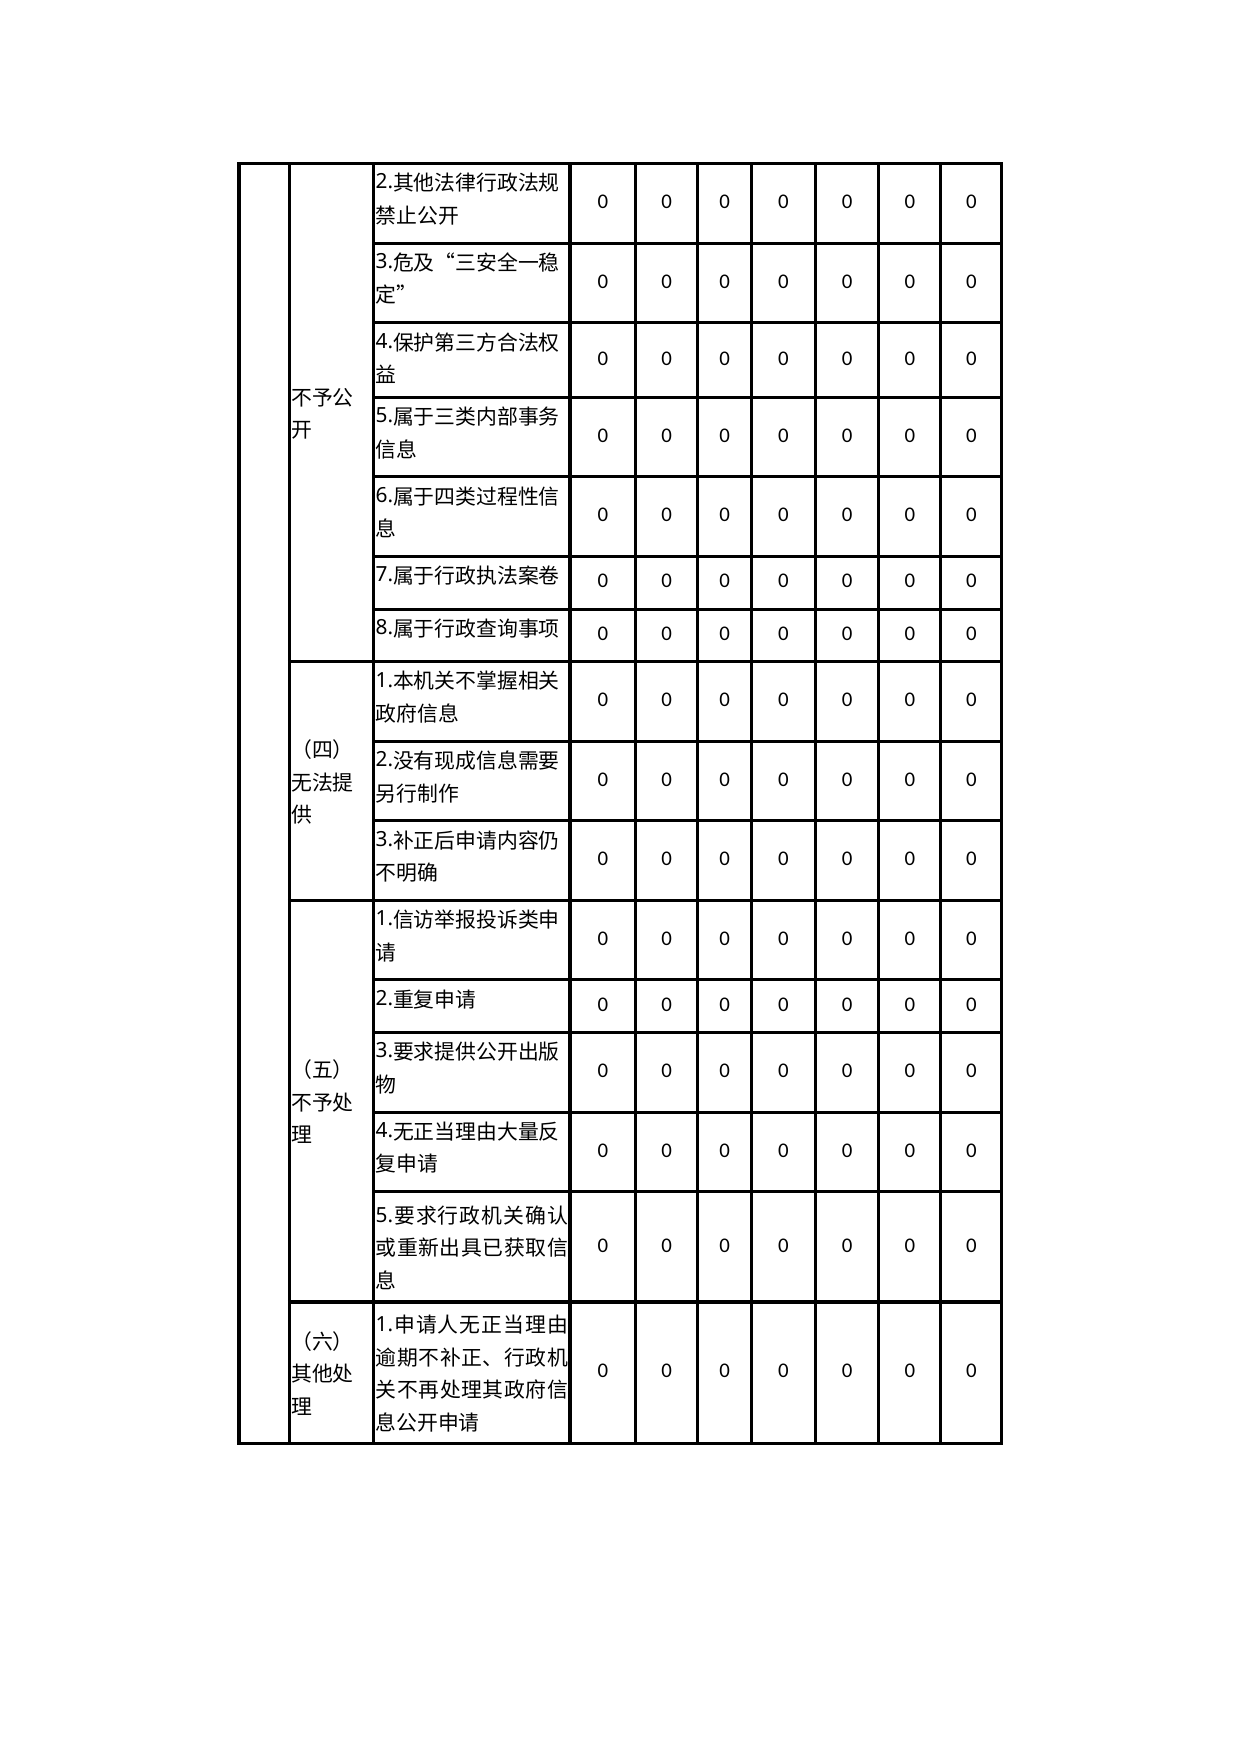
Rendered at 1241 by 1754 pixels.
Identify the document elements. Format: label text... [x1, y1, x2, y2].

table_cell 5.属于三类内部事务信息 [375, 399, 568, 475]
table_cell 0 [699, 611, 749, 660]
table_cell 5.要求行政机关确认或重新出具已获取信息 [375, 1193, 568, 1300]
table_cell 0 [817, 1034, 877, 1111]
table_cell 8.属于行政查询事项 [375, 611, 568, 660]
table_cell 0 [753, 1114, 814, 1190]
table_cell 0 [637, 1304, 696, 1442]
table_cell 0 [637, 822, 696, 899]
table_cell 0 [880, 324, 939, 396]
table_cell 0 [880, 611, 939, 660]
table_cell 0 [942, 902, 1000, 978]
table_cell 0 [942, 478, 1000, 555]
table_cell 0 [637, 324, 696, 396]
table_cell 0 [699, 822, 749, 899]
table_cell 0 [699, 902, 749, 978]
table_cell 0 [637, 165, 696, 242]
table_cell 0 [880, 663, 939, 739]
table_cell 0 [699, 558, 749, 607]
table_cell 0 [571, 478, 634, 555]
table_cell 0 [817, 1114, 877, 1190]
table_cell 7.属于行政执法案卷 [375, 558, 568, 607]
table_cell 0 [817, 902, 877, 978]
table_cell 0 [880, 245, 939, 321]
table_cell 0 [637, 1193, 696, 1300]
table_cell 0 [637, 611, 696, 660]
table_cell 0 [571, 558, 634, 607]
table_cell 0 [699, 478, 749, 555]
table_cell 0 [817, 245, 877, 321]
table_cell 0 [817, 558, 877, 607]
table_cell 0 [817, 611, 877, 660]
table_cell 1.申请人无正当理由逾期不补正、行政机关不再处理其政府信息公开申请 [375, 1304, 568, 1442]
table_cell 0 [753, 245, 814, 321]
table_cell 3.危及“三安全一稳定” [375, 245, 568, 321]
table_cell 2.重复申请 [375, 981, 568, 1031]
table_cell 0 [817, 743, 877, 819]
table_cell 0 [637, 1114, 696, 1190]
table_cell 0 [571, 981, 634, 1031]
table_cell 1.信访举报投诉类申请 [375, 902, 568, 978]
table_cell 0 [942, 1193, 1000, 1300]
table_cell 0 [880, 822, 939, 899]
table_cell 0 [942, 1034, 1000, 1111]
table_cell 0 [942, 324, 1000, 396]
table_cell 0 [942, 558, 1000, 607]
table_cell 0 [637, 981, 696, 1031]
table_cell 0 [942, 981, 1000, 1031]
table_cell 0 [699, 981, 749, 1031]
table_cell 0 [571, 1034, 634, 1111]
table_cell 0 [880, 743, 939, 819]
table_cell 0 [571, 399, 634, 475]
table_cell 1.本机关不掌握相关政府信息 [375, 663, 568, 739]
table_cell 0 [699, 324, 749, 396]
table_cell 3.要求提供公开出版物 [375, 1034, 568, 1111]
table_cell 0 [699, 743, 749, 819]
table_cell 0 [753, 902, 814, 978]
table_cell 0 [942, 245, 1000, 321]
table_cell 0 [753, 558, 814, 607]
table_cell 0 [942, 663, 1000, 739]
table_cell 0 [817, 822, 877, 899]
table_cell 0 [699, 165, 749, 242]
table_cell 0 [753, 611, 814, 660]
table_cell 0 [571, 902, 634, 978]
table_cell 0 [817, 663, 877, 739]
table_cell 0 [817, 324, 877, 396]
table_cell 0 [571, 743, 634, 819]
table_cell 0 [637, 743, 696, 819]
table_cell 0 [817, 165, 877, 242]
table_cell 0 [753, 1034, 814, 1111]
table_cell 0 [942, 165, 1000, 242]
table_cell 0 [753, 399, 814, 475]
table_cell 0 [880, 981, 939, 1031]
table_cell 0 [699, 399, 749, 475]
table_cell 4.无正当理由大量反复申请 [375, 1114, 568, 1190]
table_cell 0 [571, 663, 634, 739]
table_cell 6.属于四类过程性信息 [375, 478, 568, 555]
table_cell 0 [942, 1114, 1000, 1190]
table_cell 0 [637, 1034, 696, 1111]
table_cell 0 [880, 1193, 939, 1300]
table_cell 0 [880, 902, 939, 978]
table_cell 0 [753, 663, 814, 739]
table_cell 0 [942, 399, 1000, 475]
table_cell 0 [817, 1304, 877, 1442]
table_cell 0 [637, 558, 696, 607]
table_cell （四）无法提供 [291, 663, 372, 899]
table_cell 4.保护第三方合法权益 [375, 324, 568, 396]
table_cell 0 [880, 1034, 939, 1111]
table_cell 0 [699, 663, 749, 739]
table_cell 0 [571, 1193, 634, 1300]
table_cell 0 [571, 611, 634, 660]
table_cell 0 [753, 165, 814, 242]
table_cell （五）不予处理 [291, 902, 372, 1300]
table_cell 0 [753, 324, 814, 396]
table_cell 0 [571, 324, 634, 396]
table_cell 2.没有现成信息需要另行制作 [375, 743, 568, 819]
table_cell 0 [571, 245, 634, 321]
table_cell 0 [880, 1114, 939, 1190]
table_cell 0 [942, 822, 1000, 899]
table_cell 0 [699, 1114, 749, 1190]
table_cell 0 [880, 399, 939, 475]
table_cell 0 [637, 663, 696, 739]
table_cell （三）不予公开 [291, 165, 372, 660]
table_cell 0 [571, 165, 634, 242]
table_cell 0 [753, 478, 814, 555]
table_cell 0 [880, 558, 939, 607]
table_cell （六）其他处理 [291, 1304, 372, 1442]
table_cell 0 [817, 399, 877, 475]
table_cell 0 [817, 1193, 877, 1300]
table_cell 0 [817, 478, 877, 555]
table_cell 0 [637, 245, 696, 321]
table_cell 0 [880, 1304, 939, 1442]
table_cell 0 [753, 822, 814, 899]
table_cell 0 [699, 245, 749, 321]
table_cell 0 [942, 743, 1000, 819]
table_cell 0 [753, 1193, 814, 1300]
table_cell 0 [942, 1304, 1000, 1442]
table_cell 3.补正后申请内容仍不明确 [375, 822, 568, 899]
table_cell 0 [817, 981, 877, 1031]
table_cell 0 [637, 399, 696, 475]
table_cell 0 [753, 981, 814, 1031]
table_cell 0 [880, 478, 939, 555]
table_cell 0 [880, 165, 939, 242]
table_cell 0 [942, 611, 1000, 660]
table_cell 0 [699, 1304, 749, 1442]
table_cell 0 [571, 822, 634, 899]
table_cell 2.其他法律行政法规禁止公开 [375, 165, 568, 242]
table_cell 0 [637, 902, 696, 978]
table_cell 0 [699, 1193, 749, 1300]
table_cell 0 [699, 1034, 749, 1111]
table_cell 0 [571, 1304, 634, 1442]
table_cell 0 [753, 743, 814, 819]
table_cell 0 [571, 1114, 634, 1190]
table_cell 0 [637, 478, 696, 555]
table_cell 0 [753, 1304, 814, 1442]
